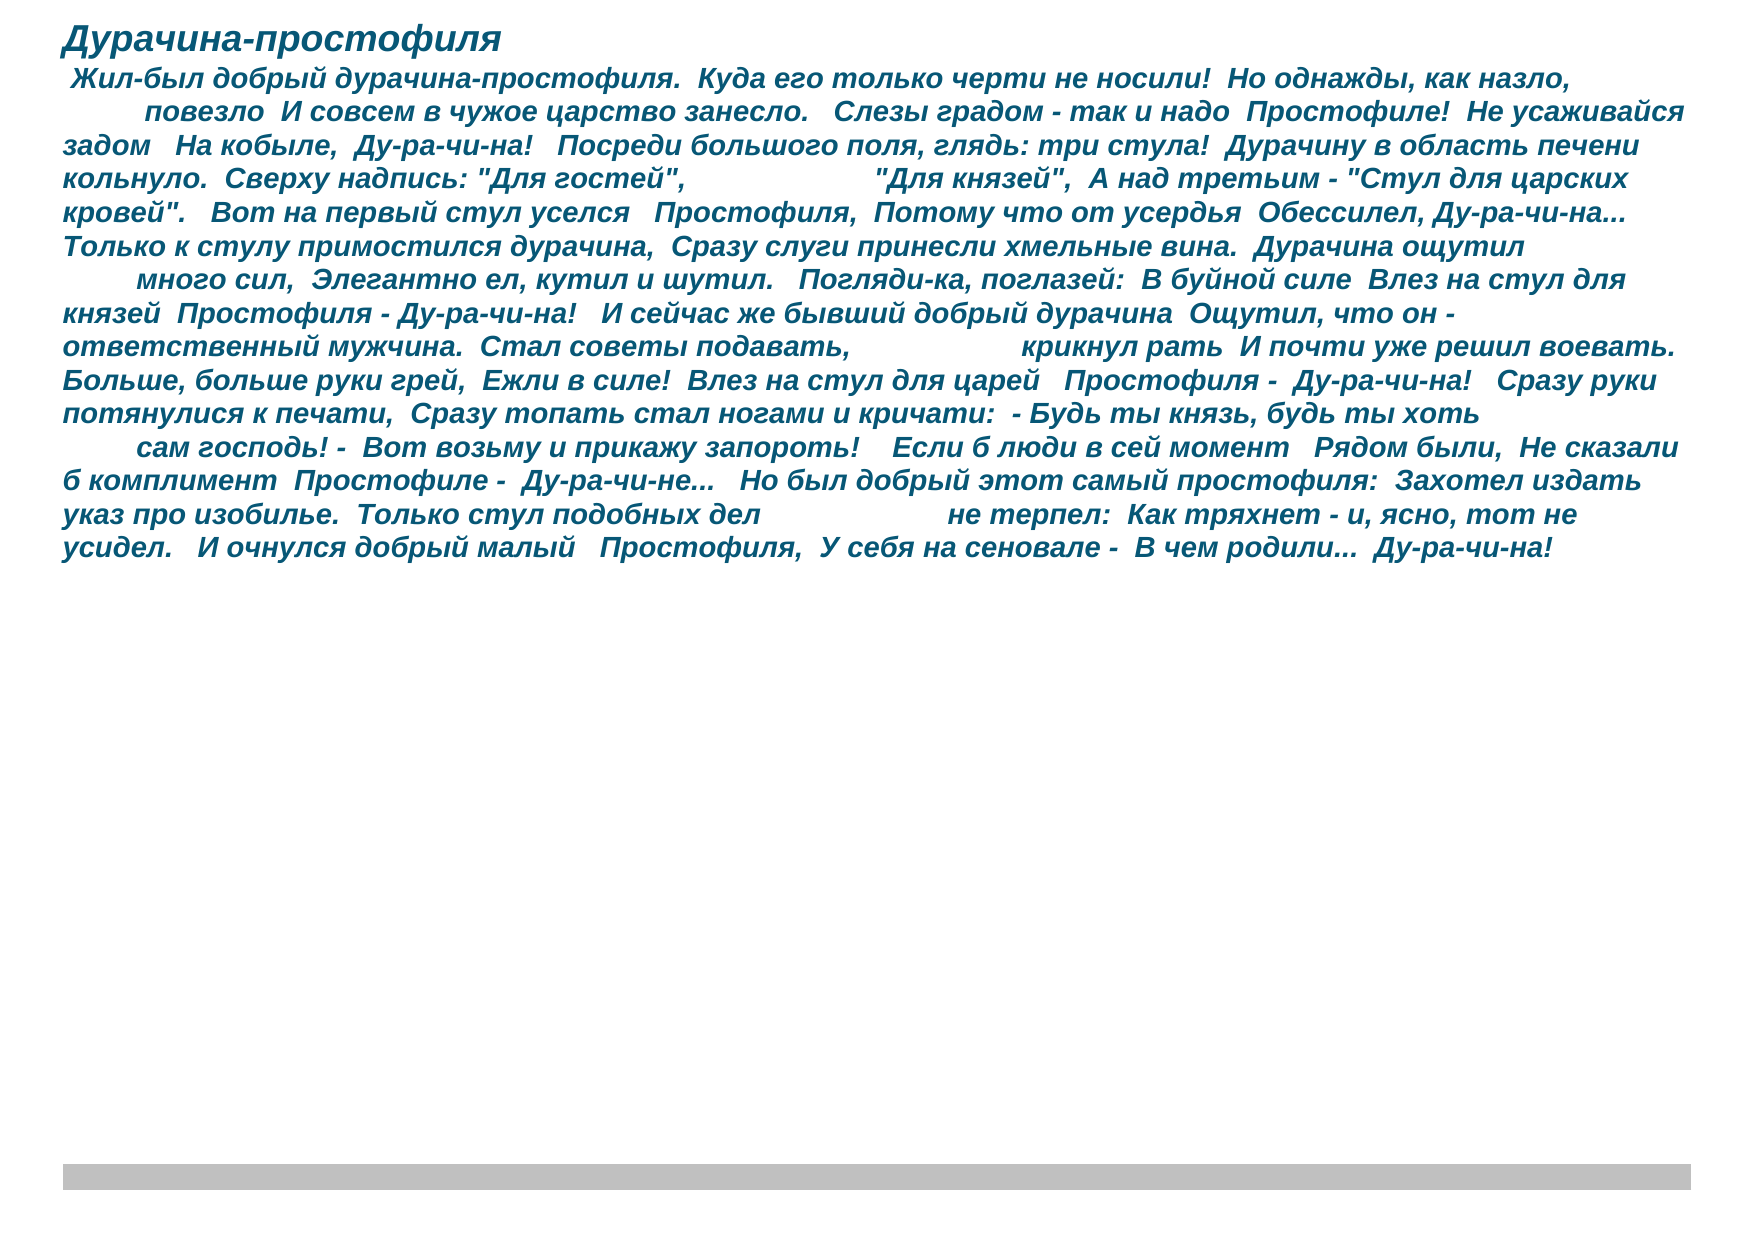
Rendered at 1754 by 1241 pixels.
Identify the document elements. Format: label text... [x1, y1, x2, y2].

subtitle Дурачина-простофиля [62, 17, 1691, 60]
